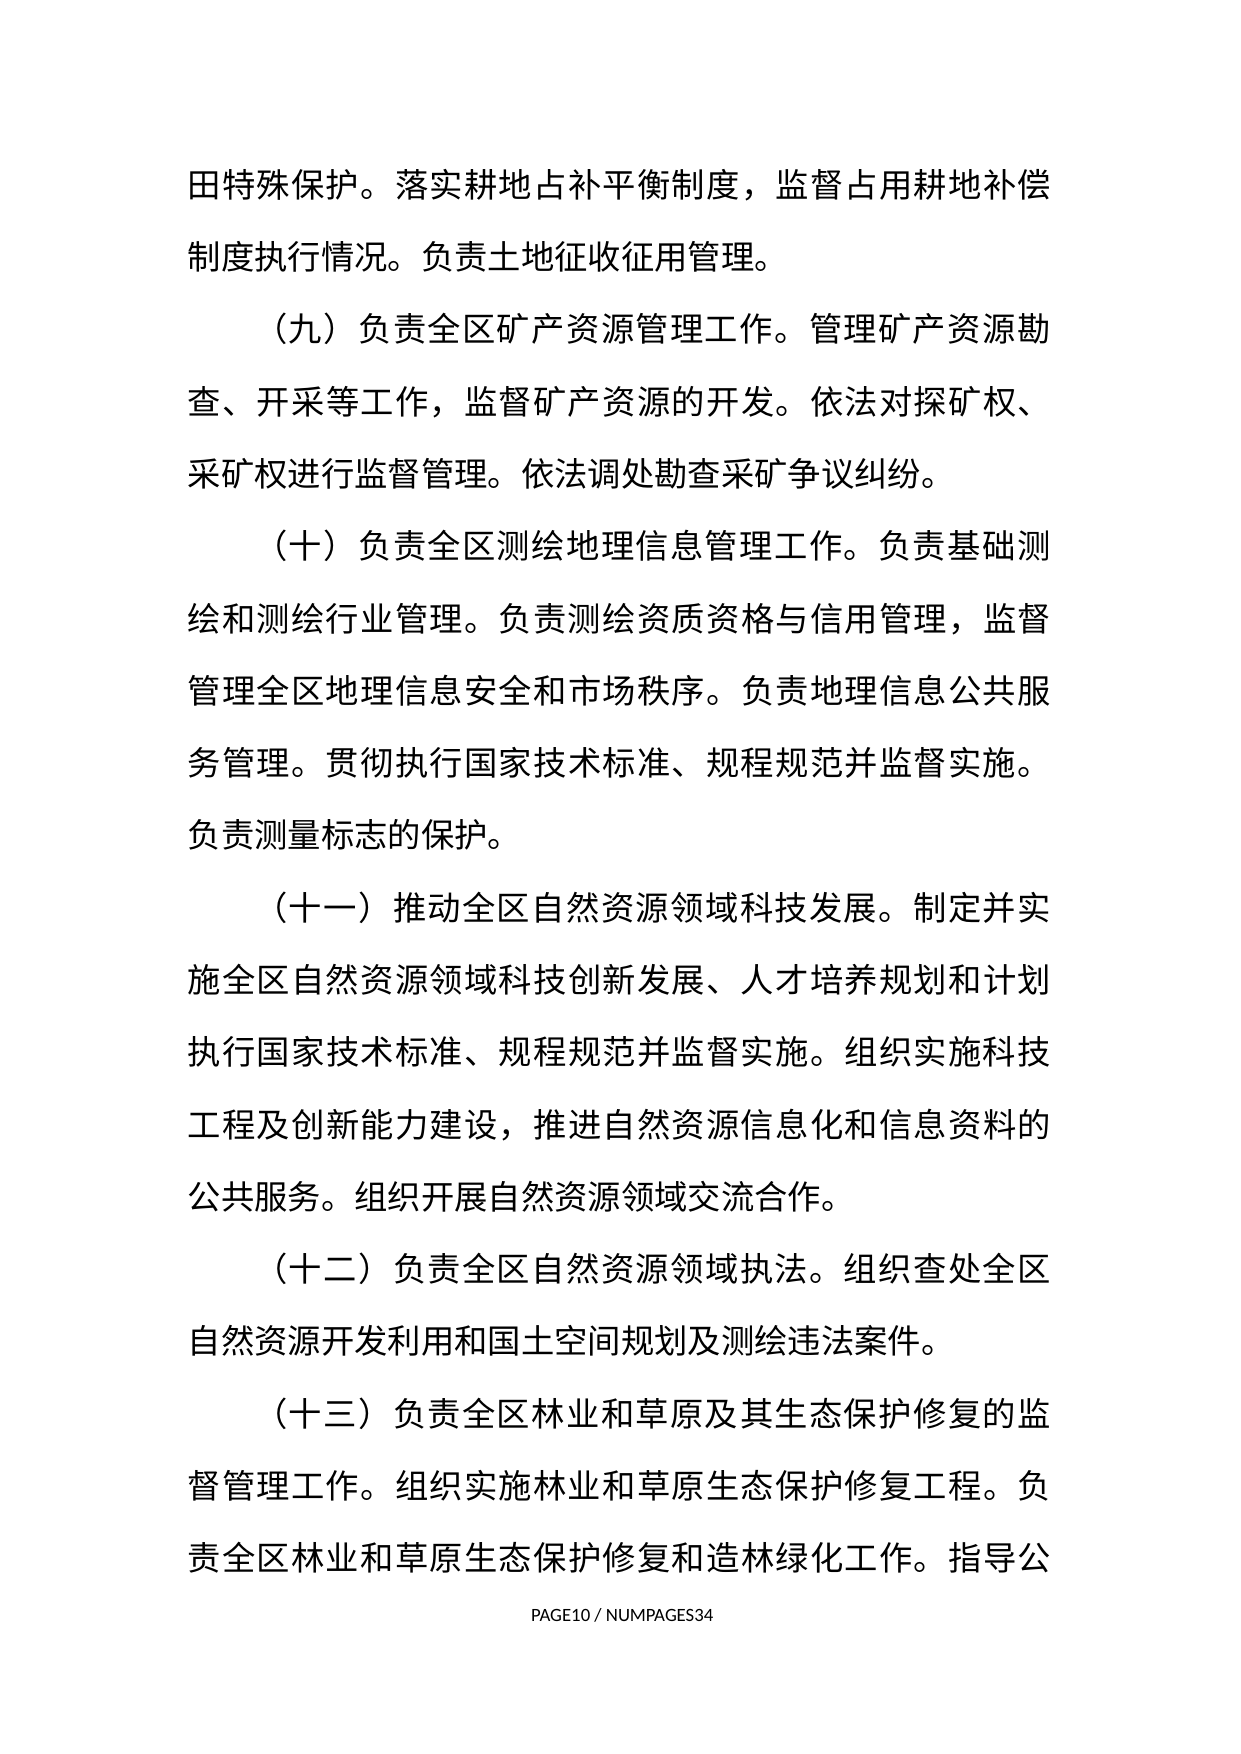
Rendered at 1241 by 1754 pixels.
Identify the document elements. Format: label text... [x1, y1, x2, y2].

text （十二）负责全区自然资源领域执法。组织查处全区自然资源开发利用和国土空间规划及测绘违法案件。 [187, 1243, 1053, 1363]
text （九）负责全区矿产资源管理工作。管理矿产资源勘查、开采等工作，监督矿产资源的开发。依法对探矿权、采矿权进行监督管理。依法调处勘查采矿争议纠纷。 [187, 303, 1053, 496]
text （十）负责全区测绘地理信息管理工作。负责基础测绘和测绘行业管理。负责测绘资质资格与信用管理，监督管理全区地理信息安全和市场秩序。负责地理信息公共服务管理。贯彻执行国家技术标准、规程规范并监督实施。负责测量标志的保护。 [187, 520, 1053, 857]
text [187, 158, 1053, 279]
text （十一）推动全区自然资源领域科技发展。制定并实施全区自然资源领域科技创新发展、人才培养规划和计划。执行国家技术标准、规程规范并监督实施。组织实施科技工程及创新能力建设，推进自然资源信息化和信息资料的公共服务。组织开展自然资源领域交流合作。 [187, 881, 1053, 1219]
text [187, 1387, 1053, 1580]
